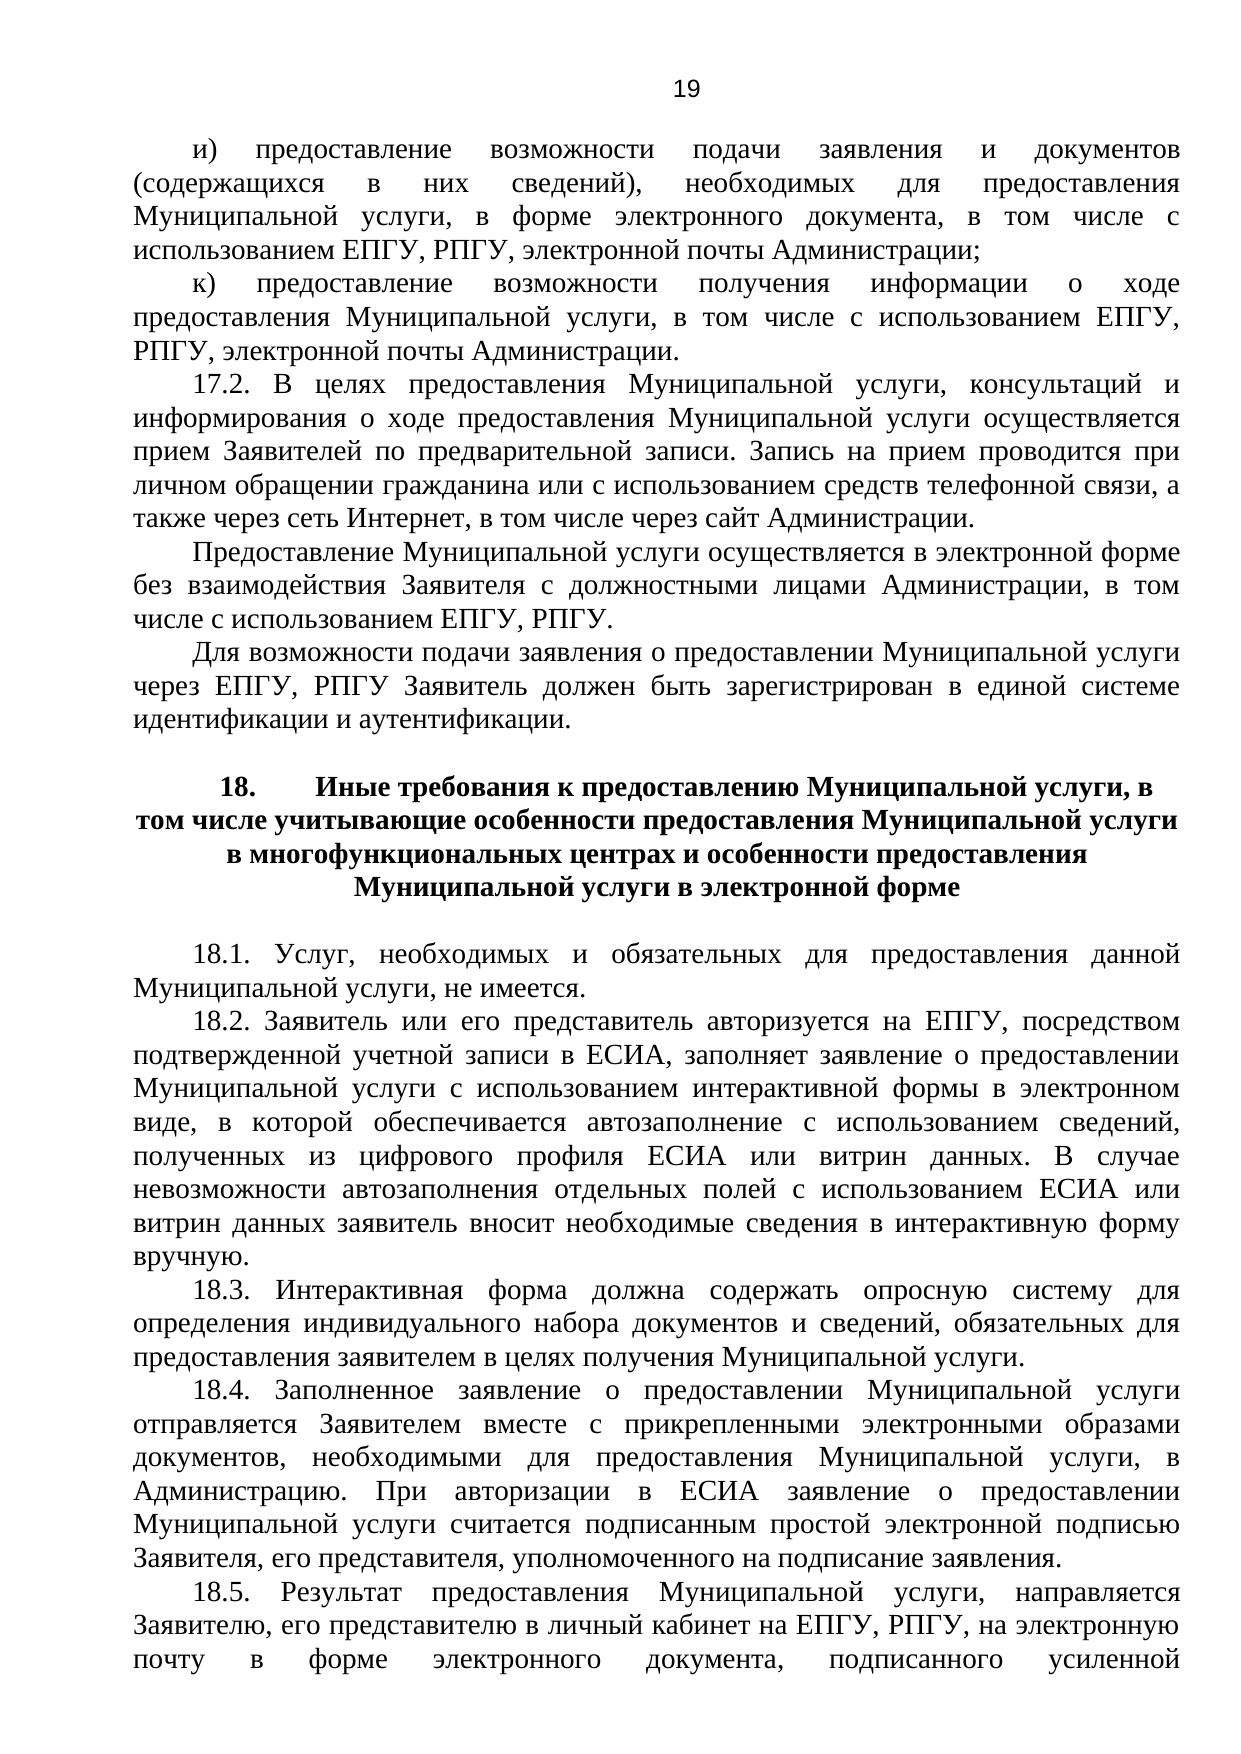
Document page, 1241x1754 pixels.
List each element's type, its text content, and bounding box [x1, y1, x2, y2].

text Для возможности подачи заявления о предоставлении Муниципальной услуги через ЕПГУ, РПГУ Заявитель должен быть зарегистрирован в единой системе идентификации и аутентификации. [133, 634, 1181, 735]
text 18.2. Заявитель или его представитель авторизуется на ЕПГУ, посредством подтвержденной учетной записи в ЕСИА, заполняет заявление о предоставлении Муниципальной услуги с использованием интерактивной формы в электронном виде, в которой обеспечивается автозаполнение с использованием сведений, полученных из цифрового профиля ЕСИА или витрин данных. В случае невозможности автозаполнения отдельных полей с использованием ЕСИА или витрин данных заявитель вносит необходимые сведения в интерактивную форму вручную. [133, 1003, 1181, 1272]
text 18.3. Интерактивная форма должна содержать опросную систему для определения индивидуального набора документов и сведений, обязательных для предоставления заявителем в целях получения Муниципальной услуги. [133, 1272, 1181, 1372]
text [133, 1574, 1181, 1674]
text 18.1. Услуг, необходимых и обязательных для предоставления данной Муниципальной услуги, не имеется. [133, 936, 1181, 1003]
text к) предоставление возможности получения информации о ходе предоставления Муниципальной услуги, в том числе с использованием ЕПГУ, РПГУ, электронной почты Администрации. [133, 266, 1181, 366]
text Предоставление Муниципальной услуги осуществляется в электронной форме без взаимодействия Заявителя с должностными лицами Администрации, в том числе с использованием ЕПГУ, РПГУ. [133, 534, 1181, 634]
text 17.2. В целях предоставления Муниципальной услуги, консультаций и информирования о ходе предоставления Муниципальной услуги осуществляется прием Заявителей по предварительной записи. Запись на прием проводится при личном обращении гражданина или с использованием средств телефонной связи, а также через сеть Интернет, в том числе через сайт Администрации. [133, 366, 1181, 534]
text и) предоставление возможности подачи заявления и документов (содержащихся в них сведений), необходимых для предоставления Муниципальной услуги, в форме электронного документа, в том числе с использованием ЕПГУ, РПГУ, электронной почты Администрации; [133, 131, 1181, 266]
list Иные требования к предоставлению Муниципальной услуги, в том числе учитывающие особенности предоставления Муниципальной услуги в многофункциональных центрах и особенности предоставления Муниципальной услуги в электронной форме [133, 769, 1181, 903]
text 18.4. Заполненное заявление о предоставлении Муниципальной услуги отправляется Заявителем вместе с прикрепленными электронными образами документов, необходимыми для предоставления Муниципальной услуги, в Администрацию. При авторизации в ЕСИА заявление о предоставлении Муниципальной услуги считается подписанным простой электронной подписью Заявителя, его представителя, уполномоченного на подписание заявления. [133, 1372, 1181, 1574]
